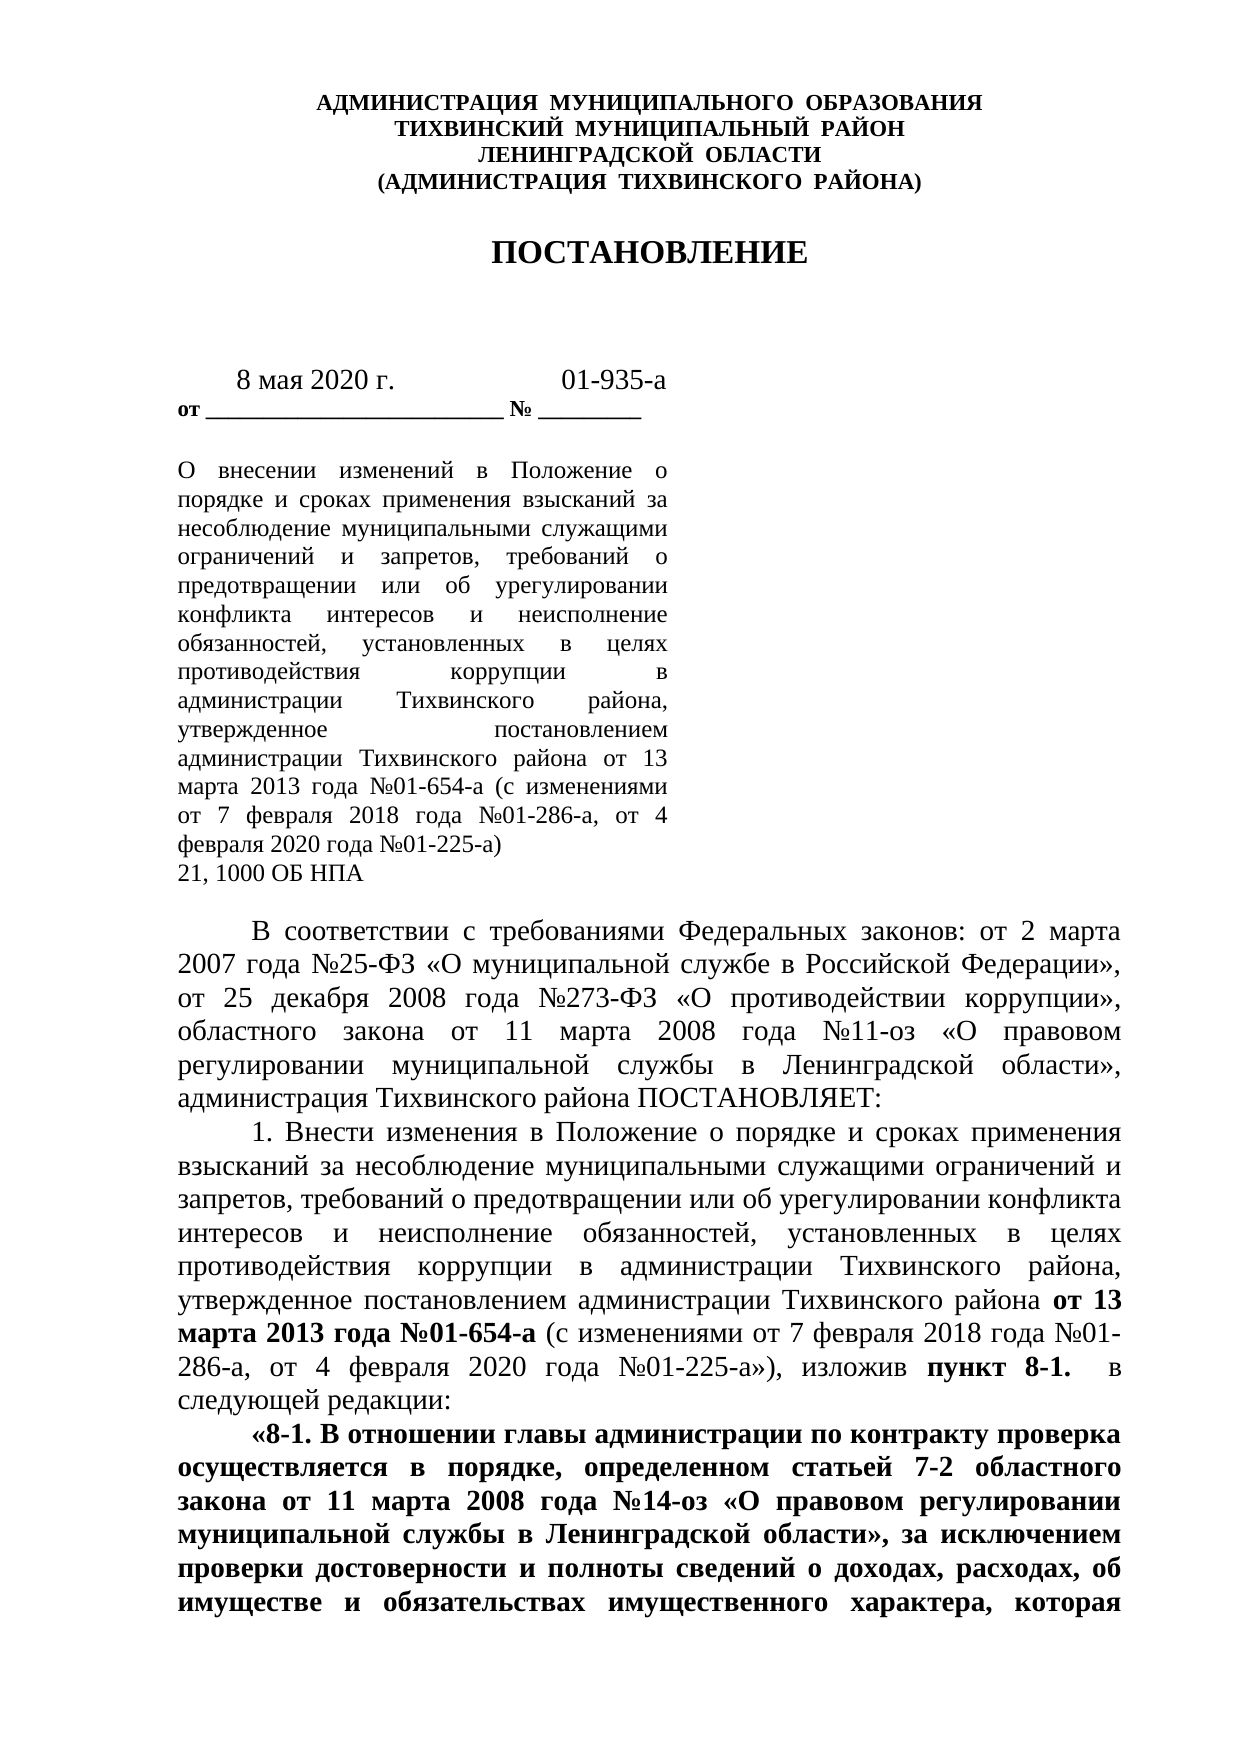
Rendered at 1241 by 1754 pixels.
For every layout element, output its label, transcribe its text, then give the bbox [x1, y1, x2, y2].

text 8 мая 2020 г. 01-935-а [177, 362, 1122, 395]
text от __________________________ № _________ [177, 395, 1122, 422]
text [177, 1416, 1122, 1617]
text ЛЕНИНГРАДСКОЙ ОБЛАСТИ [177, 141, 1122, 168]
text 1. Внести изменения в Положение о порядке и сроках применения взысканий за несоблюдение муниципальными служащими ограничений и запретов, требований о предотвращении или об урегулировании конфликта интересов и неисполнение обязанностей, установленных в целях противодействия коррупции в администрации Тихвинского района, утвержденное постановлением администрации Тихвинского района от 13 марта 2013 года №01-654-а (с изменениями от 7 февраля 2018 года №01-286-а, от 4 февраля 2020 года №01-225-а»), изложив пункт 8-1. в следующей редакции: [177, 1114, 1122, 1416]
text ПОСТАНОВЛЕНИЕ [177, 232, 1122, 271]
text В соответствии с требованиями Федеральных законов: от 2 марта 2007 года №25-ФЗ «О муниципальной службе в Российской Федерации», от 25 декабря 2008 года №273-ФЗ «О противодействии коррупции», областного закона от 11 марта 2008 года №11-оз «О правовом регулировании муниципальной службы в Ленинградской области», администрация Тихвинского района ПОСТАНОВЛЯЕТ: [177, 913, 1122, 1114]
table_header О внесении изменений в Положение о порядке и сроках применения взысканий за несоблюдение муниципальными служащими ограничений и запретов, требований о предотвращении или об урегулировании конфликта интересов и неисполнение обязанностей, установленных в целях противодействия коррупции в администрации Тихвинского района, утвержденное постановлением администрации Тихвинского района от 13 марта 2013 года №01-654-а (с изменениями от 7 февраля 2018 года №01-286-а, от 4 февраля 2020 года №01-225-а) [166, 455, 679, 858]
text (АДМИНИСТРАЦИЯ ТИХВИНСКОГО РАЙОНА) [177, 168, 1122, 194]
text ТИХВИНСКИЙ МУНИЦИПАЛЬНЫЙ РАЙОН [177, 115, 1122, 141]
table_cell 21, 1000 ОБ НПА [166, 858, 679, 886]
subtitle АДМИНИСТРАЦИЯ МУНИЦИПАЛЬНОГО ОБРАЗОВАНИЯ [177, 89, 1122, 115]
